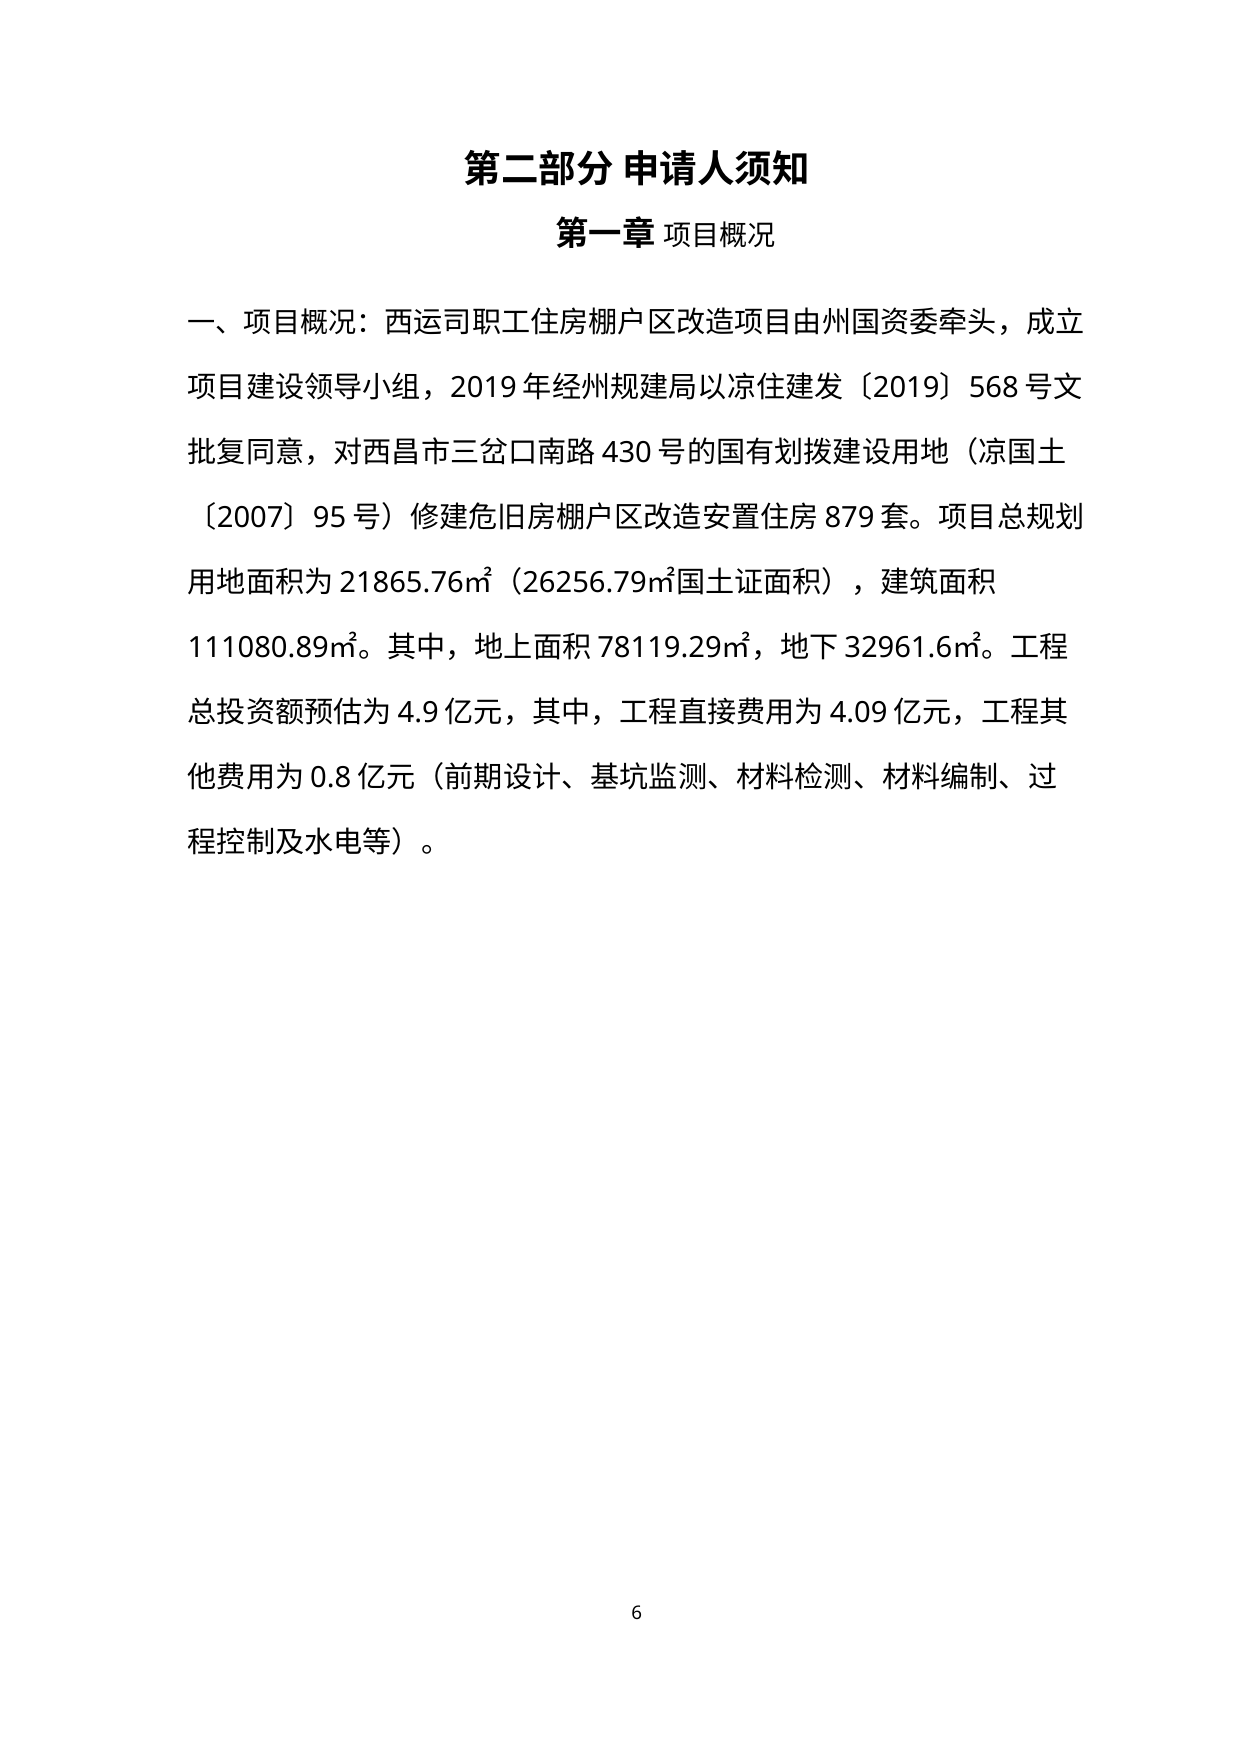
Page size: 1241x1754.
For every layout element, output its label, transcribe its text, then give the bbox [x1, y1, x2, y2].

list 申请人须知 [187, 133, 1085, 198]
text 第一章 项目概况 [187, 198, 1085, 263]
text 一、项目概况：西运司职工住房棚户区改造项目由州国资委牵头，成立项目建设领导小组，2019年经州规建局以凉住建发〔2019〕568号文批复同意，对西昌市三岔口南路430号的国有划拨建设用地（凉国土〔2007〕95号）修建危旧房棚户区改造安置住房879套。项目总规划用地面积为21865.76㎡（26256.79㎡国土证面积），建筑面积111080.89㎡。其中，地上面积78119.29㎡，地下32961.6㎡。工程总投资额预估为4.9亿元，其中，工程直接费用为4.09亿元，工程其他费用为0.8亿元（前期设计、基坑监测、材料检测、材料编制、过程控制及水电等）。 [187, 287, 1085, 872]
